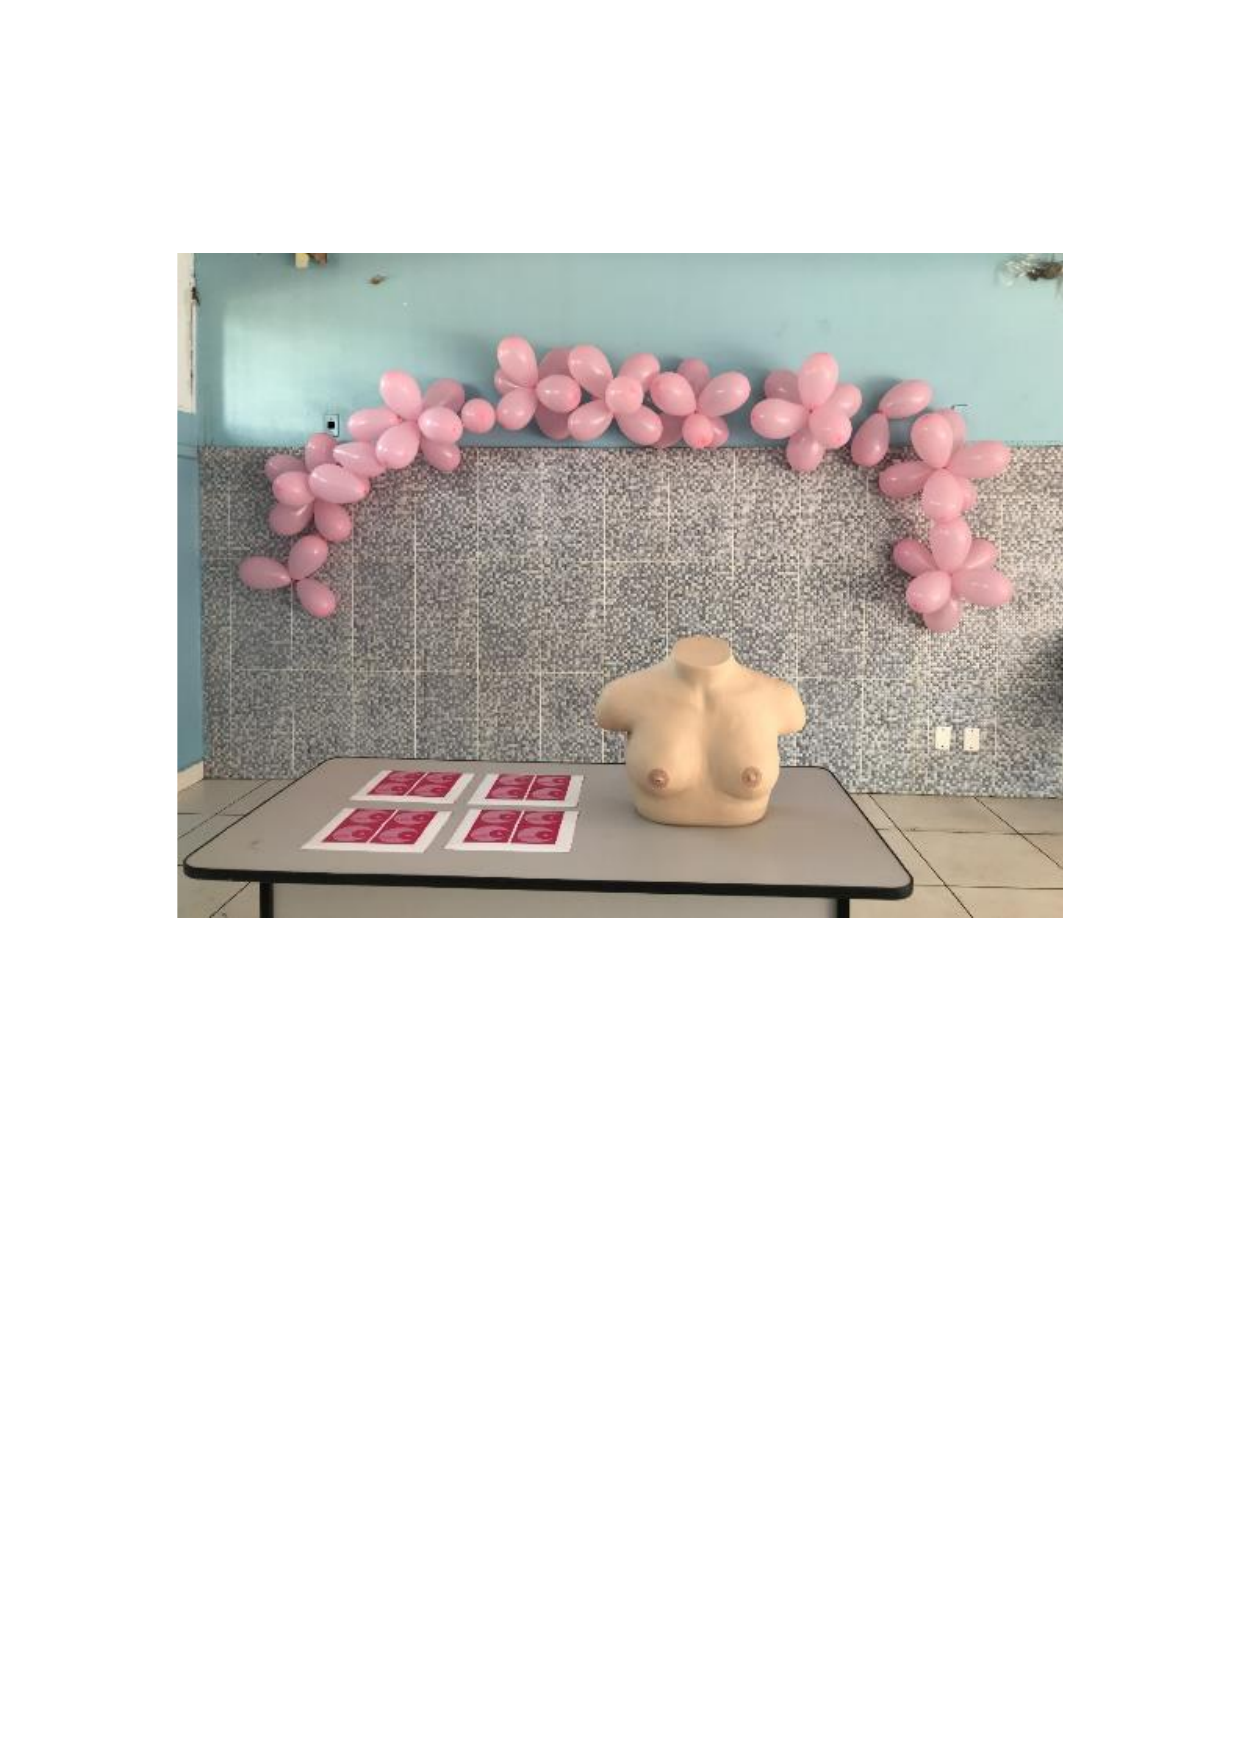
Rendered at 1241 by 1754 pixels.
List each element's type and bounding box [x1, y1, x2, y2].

picture [177, 253, 1063, 918]
